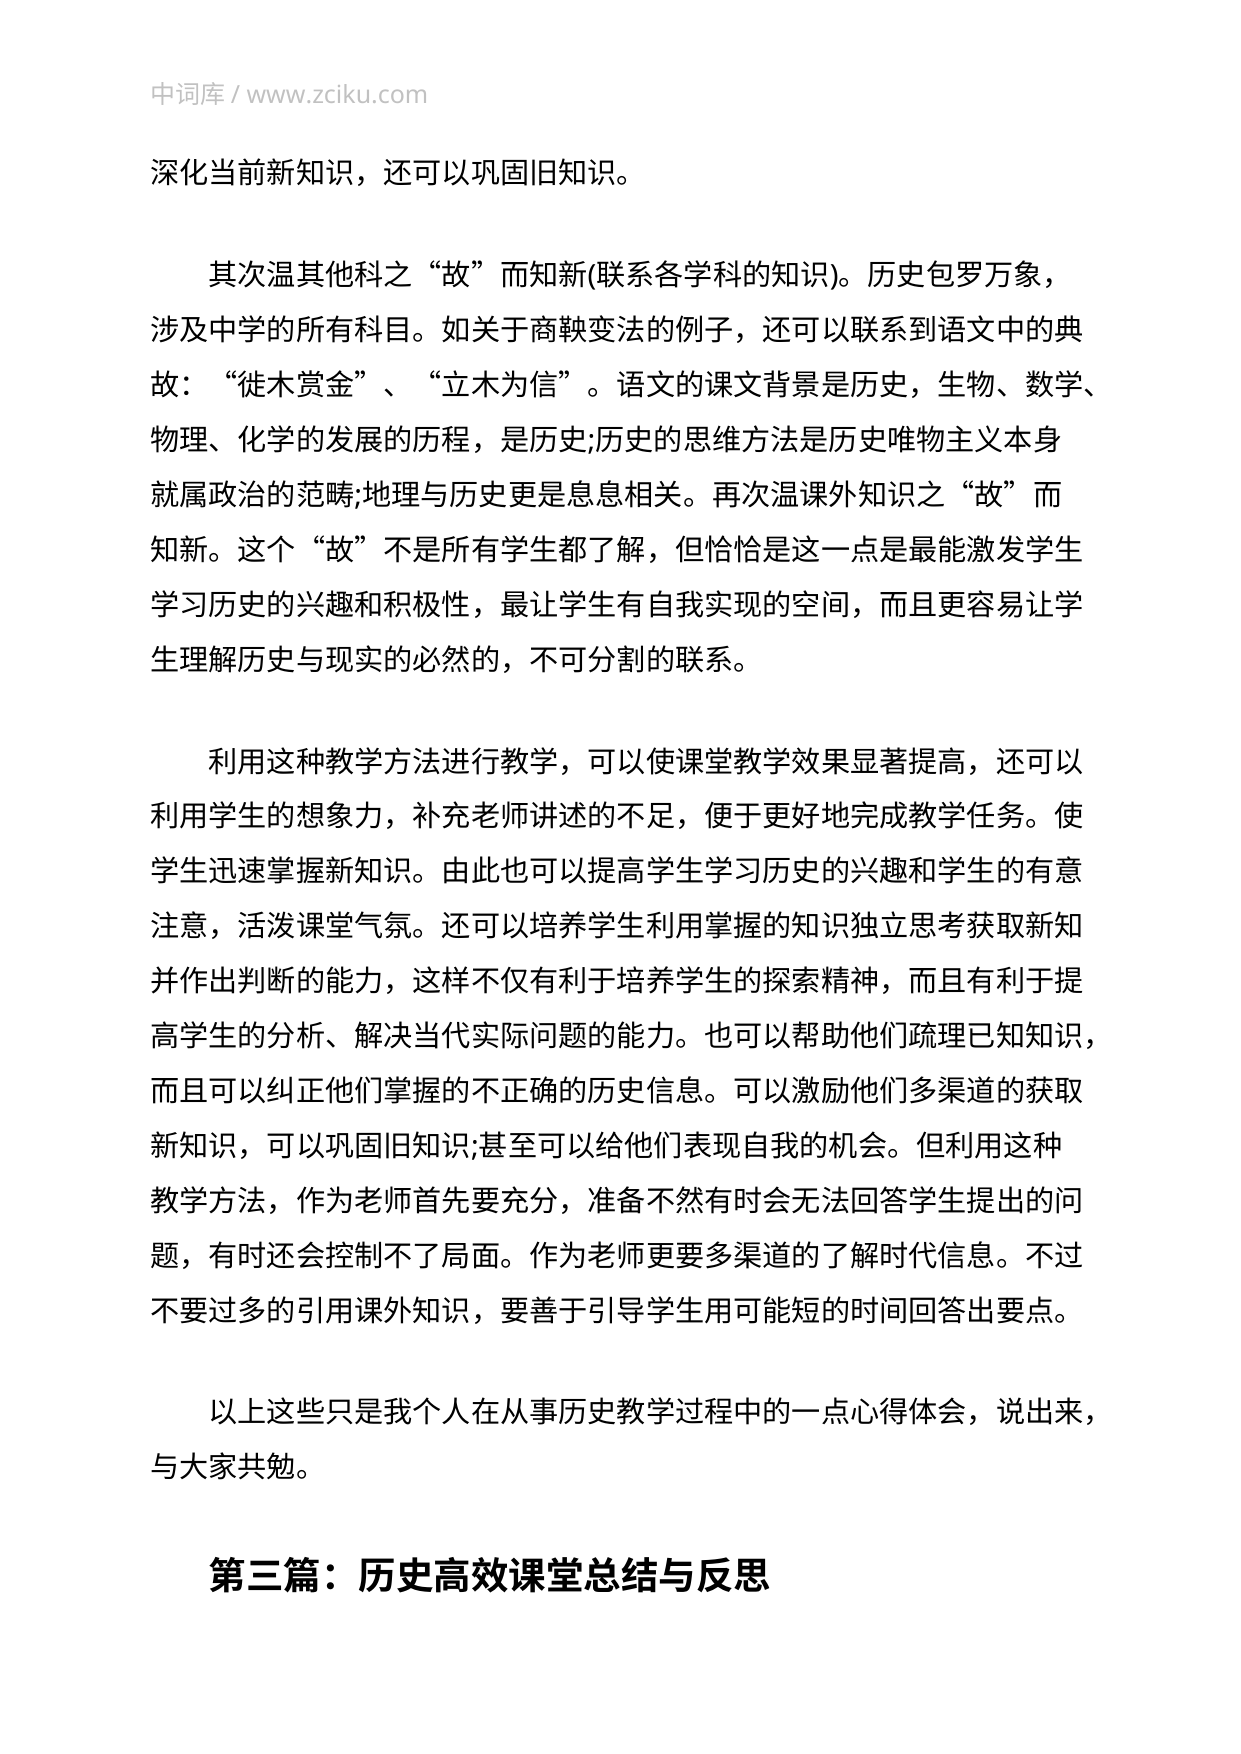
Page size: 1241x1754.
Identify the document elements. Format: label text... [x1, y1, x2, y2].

text 第三篇：历史高效课堂总结与反思 [150, 1546, 1090, 1600]
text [150, 150, 1090, 192]
text 利用这种教学方法进行教学，可以使课堂教学效果显著提高，还可以利用学生的想象力，补充老师讲述的不足，便于更好地完成教学任务。使学生迅速掌握新知识。由此也可以提高学生学习历史的兴趣和学生的有意注意，活泼课堂气氛。还可以培养学生利用掌握的知识独立思考获取新知并作出判断的能力，这样不仅有利于培养学生的探索精神，而且有利于提高学生的分析、解决当代实际问题的能力。也可以帮助他们疏理已知知识，而且可以纠正他们掌握的不正确的历史信息。可以激励他们多渠道的获取新知识，可以巩固旧知识;甚至可以给他们表现自我的机会。但利用这种教学方法，作为老师首先要充分，准备不然有时会无法回答学生提出的问题，有时还会控制不了局面。作为老师更要多渠道的了解时代信息。不过不要过多的引用课外知识，要善于引导学生用可能短的时间回答出要点。 [150, 738, 1090, 1329]
text 其次温其他科之“故”而知新(联系各学科的知识)。历史包罗万象，涉及中学的所有科目。如关于商鞅变法的例子，还可以联系到语文中的典故：“徙木赏金”、“立木为信”。语文的课文背景是历史，生物、数学、物理、化学的发展的历程，是历史;历史的思维方法是历史唯物主义本身就属政治的范畴;地理与历史更是息息相关。再次温课外知识之“故”而知新。这个“故”不是所有学生都了解，但恰恰是这一点是最能激发学生学习历史的兴趣和积极性，最让学生有自我实现的空间，而且更容易让学生理解历史与现实的必然的，不可分割的联系。 [150, 252, 1090, 679]
text 以上这些只是我个人在从事历史教学过程中的一点心得体会，说出来，与大家共勉。 [150, 1389, 1090, 1486]
